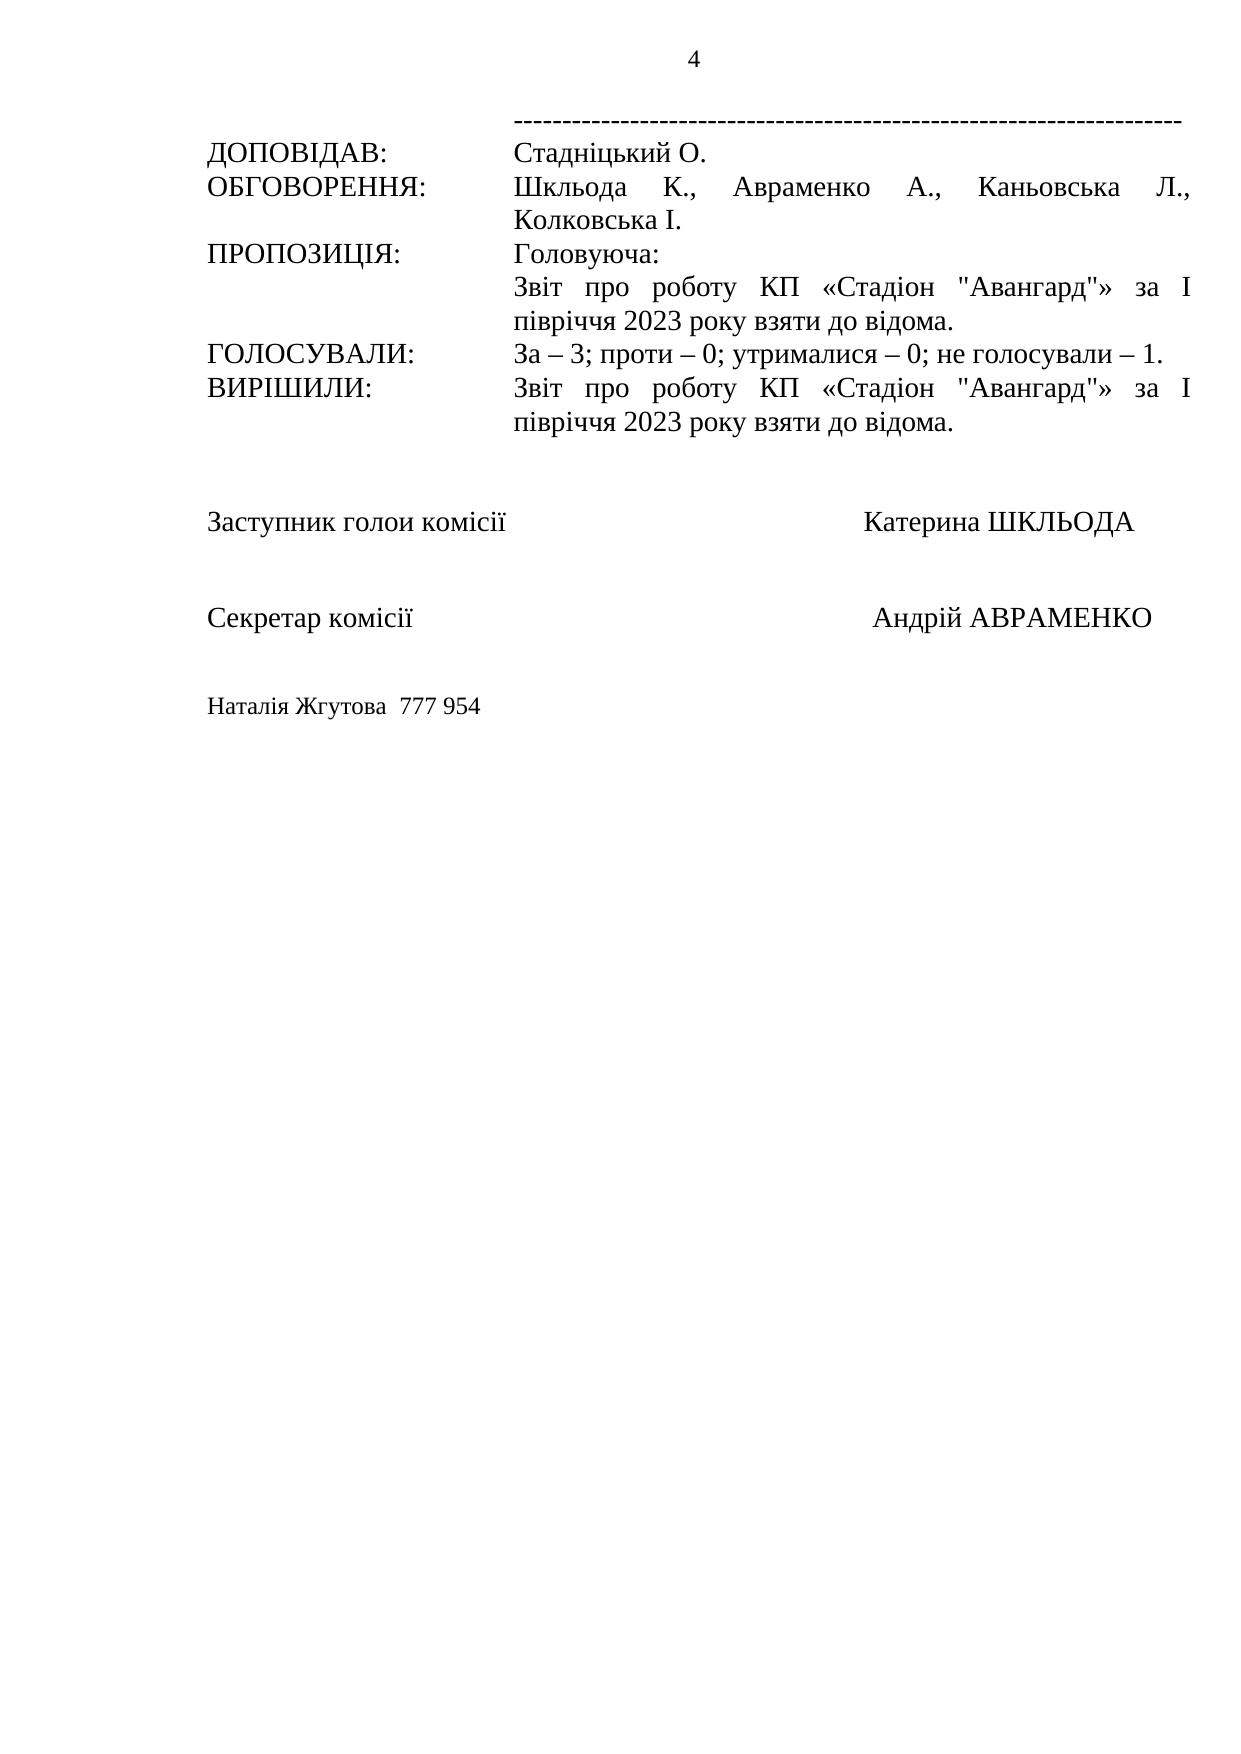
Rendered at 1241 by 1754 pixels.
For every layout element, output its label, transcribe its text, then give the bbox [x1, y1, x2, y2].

text Наталія Жгутова 777 954 [207, 691, 1181, 720]
text Заступник голои комісії Катерина ШКЛЬОДА [207, 504, 1181, 538]
text Секретар комісії Андрій АВРАМЕНКО [207, 600, 1181, 634]
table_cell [502, 102, 1202, 471]
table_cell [196, 102, 502, 471]
